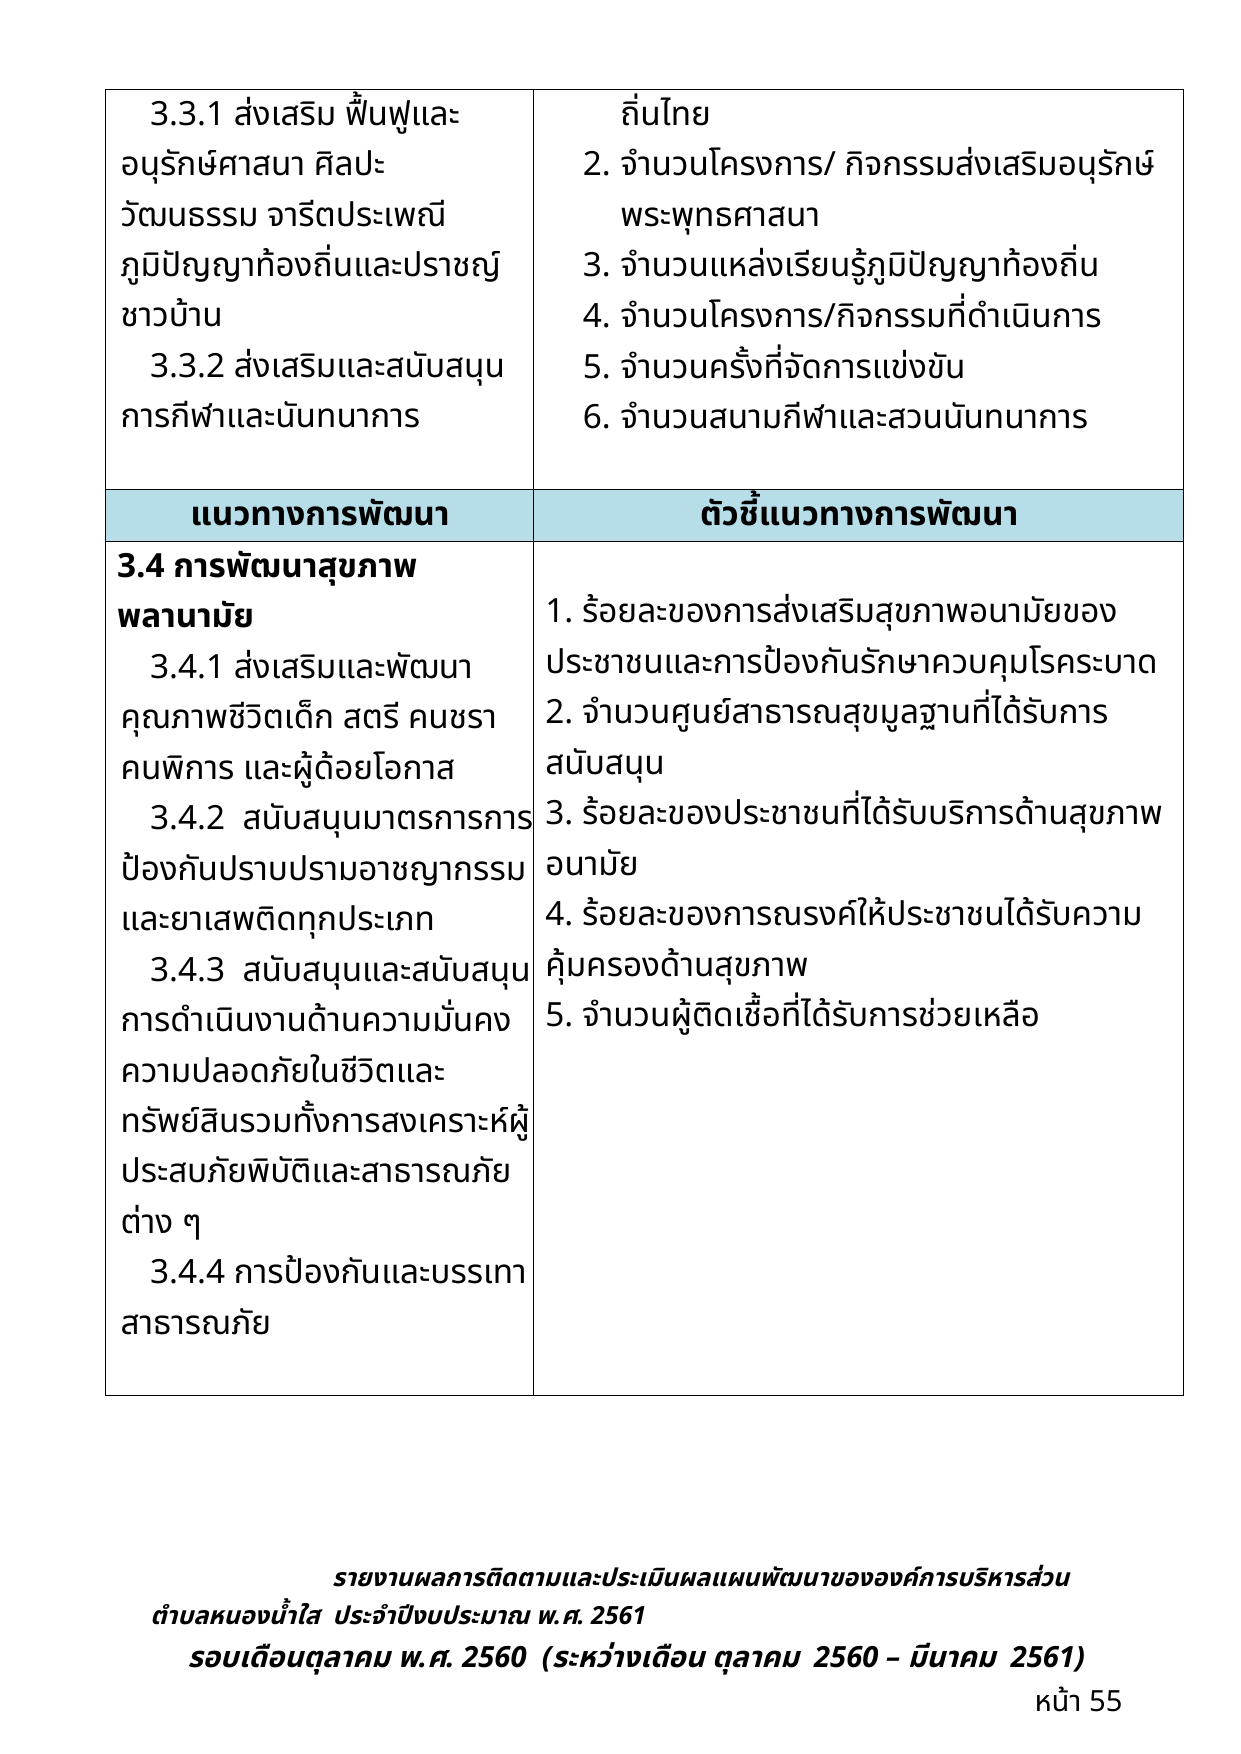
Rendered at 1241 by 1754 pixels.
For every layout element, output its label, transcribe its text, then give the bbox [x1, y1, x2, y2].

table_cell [106, 90, 533, 489]
table_cell แนวทางการพัฒนา [106, 490, 533, 541]
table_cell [534, 90, 1183, 489]
table_cell 3.4 การพัฒนาสุขภาพ พลานามัย 3.4.1 ส่งเสริมและพัฒนาคุณภาพชีวิตเด็ก สตรี คนชรา คนพิการ และผู้ด้อยโอกาส 3.4.2 สนับสนุนมาตรการการป้องกันปราบปรามอาชญากรรมและยาเสพติดทุกประเภท 3.4.3 สนับสนุนและสนับสนุนการดำเนินงานด้านความมั่นคง ความปลอดภัยในชีวิตและทรัพย์สินรวมทั้งการสงเคราะห์ผู้ประสบภัยพิบัติและสาธารณภัยต่าง ๆ 3.4.4 การป้องกันและบรรเทาสาธารณภัย [106, 542, 533, 1395]
table_cell 1. ร้อยละของการส่งเสริมสุขภาพอนามัยของประชาชนและการป้องกันรักษาควบคุมโรคระบาด 2. จำนวนศูนย์สาธารณสุขมูลฐานที่ได้รับการสนับสนุน 3. ร้อยละของประชาชนที่ได้รับบริการด้านสุขภาพอนามัย 4. ร้อยละของการณรงค์ให้ประชาชนได้รับความคุ้มครองด้านสุขภาพ 5. จำนวนผู้ติดเชื้อที่ได้รับการช่วยเหลือ [534, 542, 1183, 1395]
table_cell ตัวชี้แนวทางการพัฒนา [534, 490, 1183, 541]
